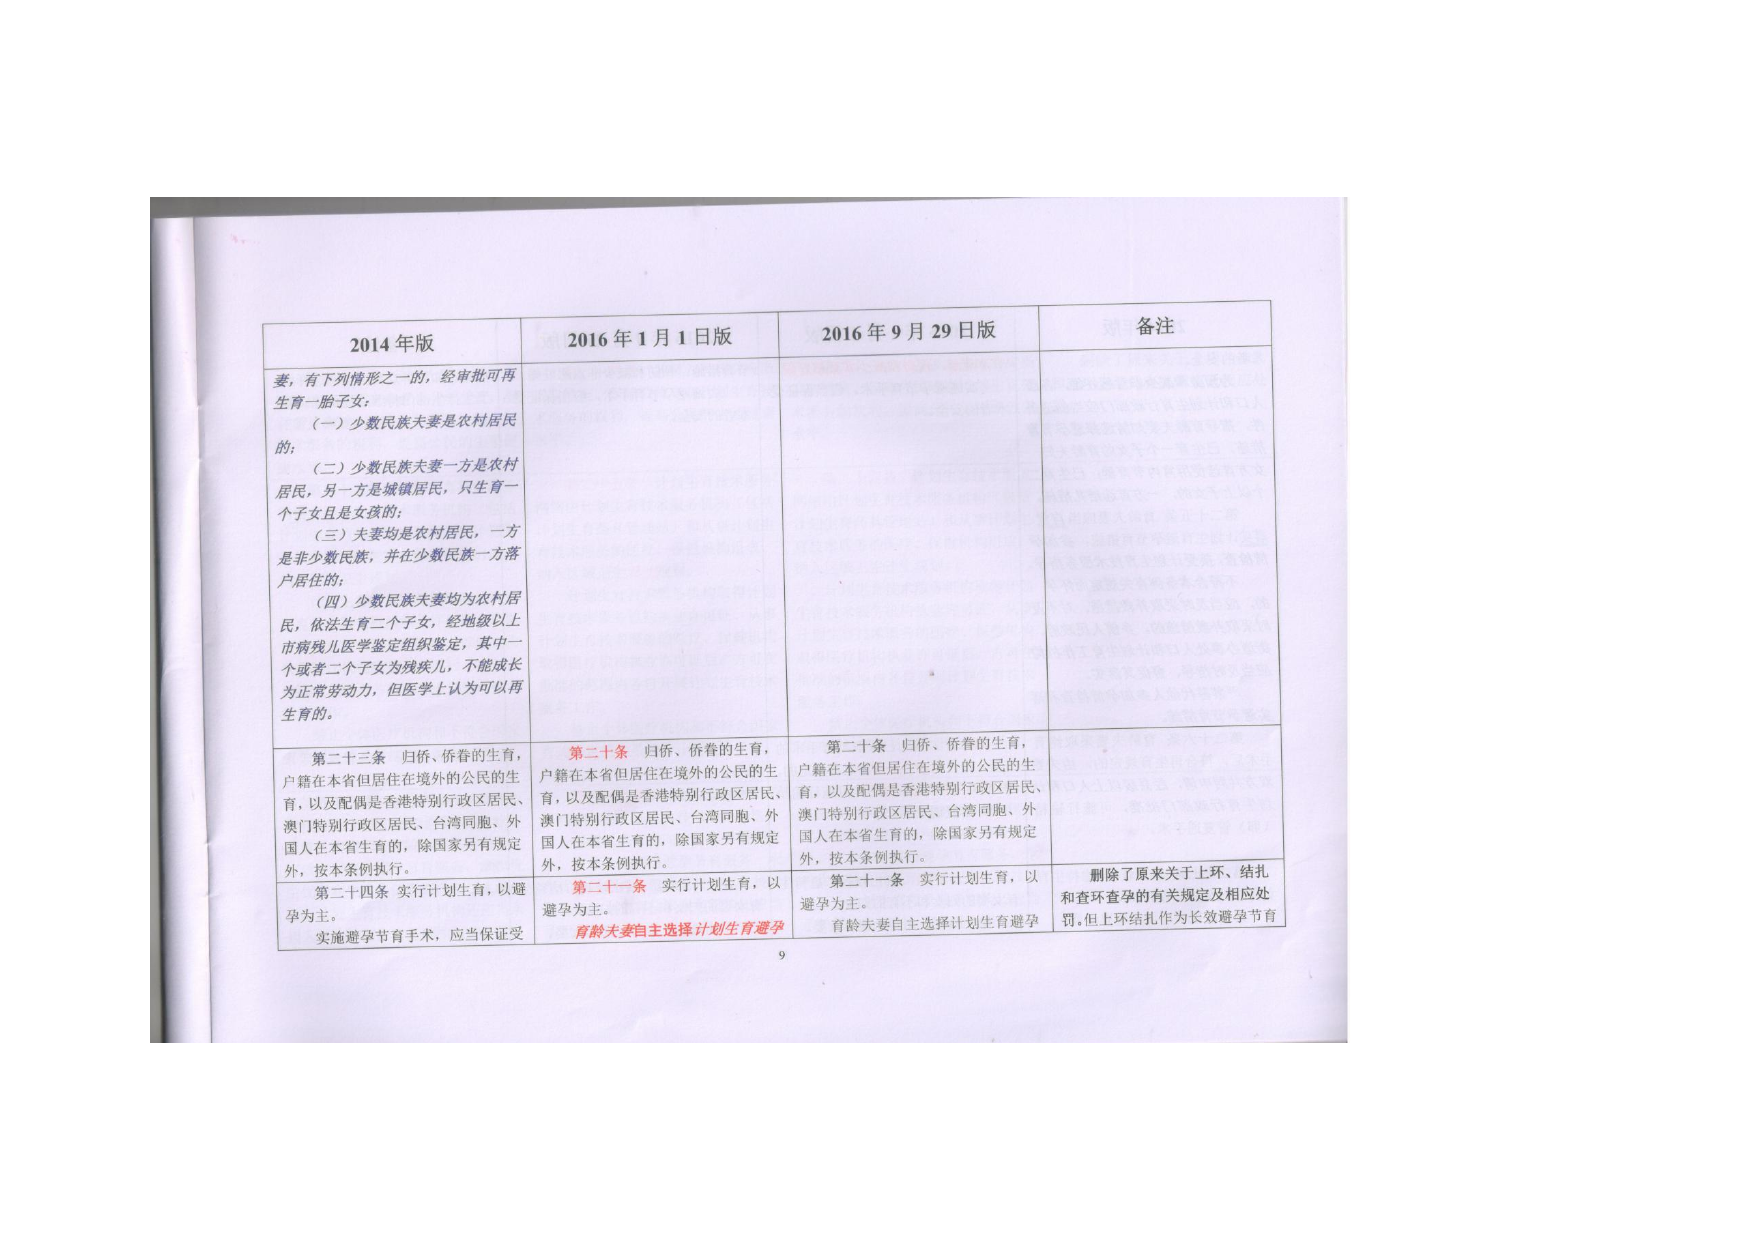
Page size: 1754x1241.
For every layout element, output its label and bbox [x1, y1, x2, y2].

picture [150, 197, 1351, 1043]
